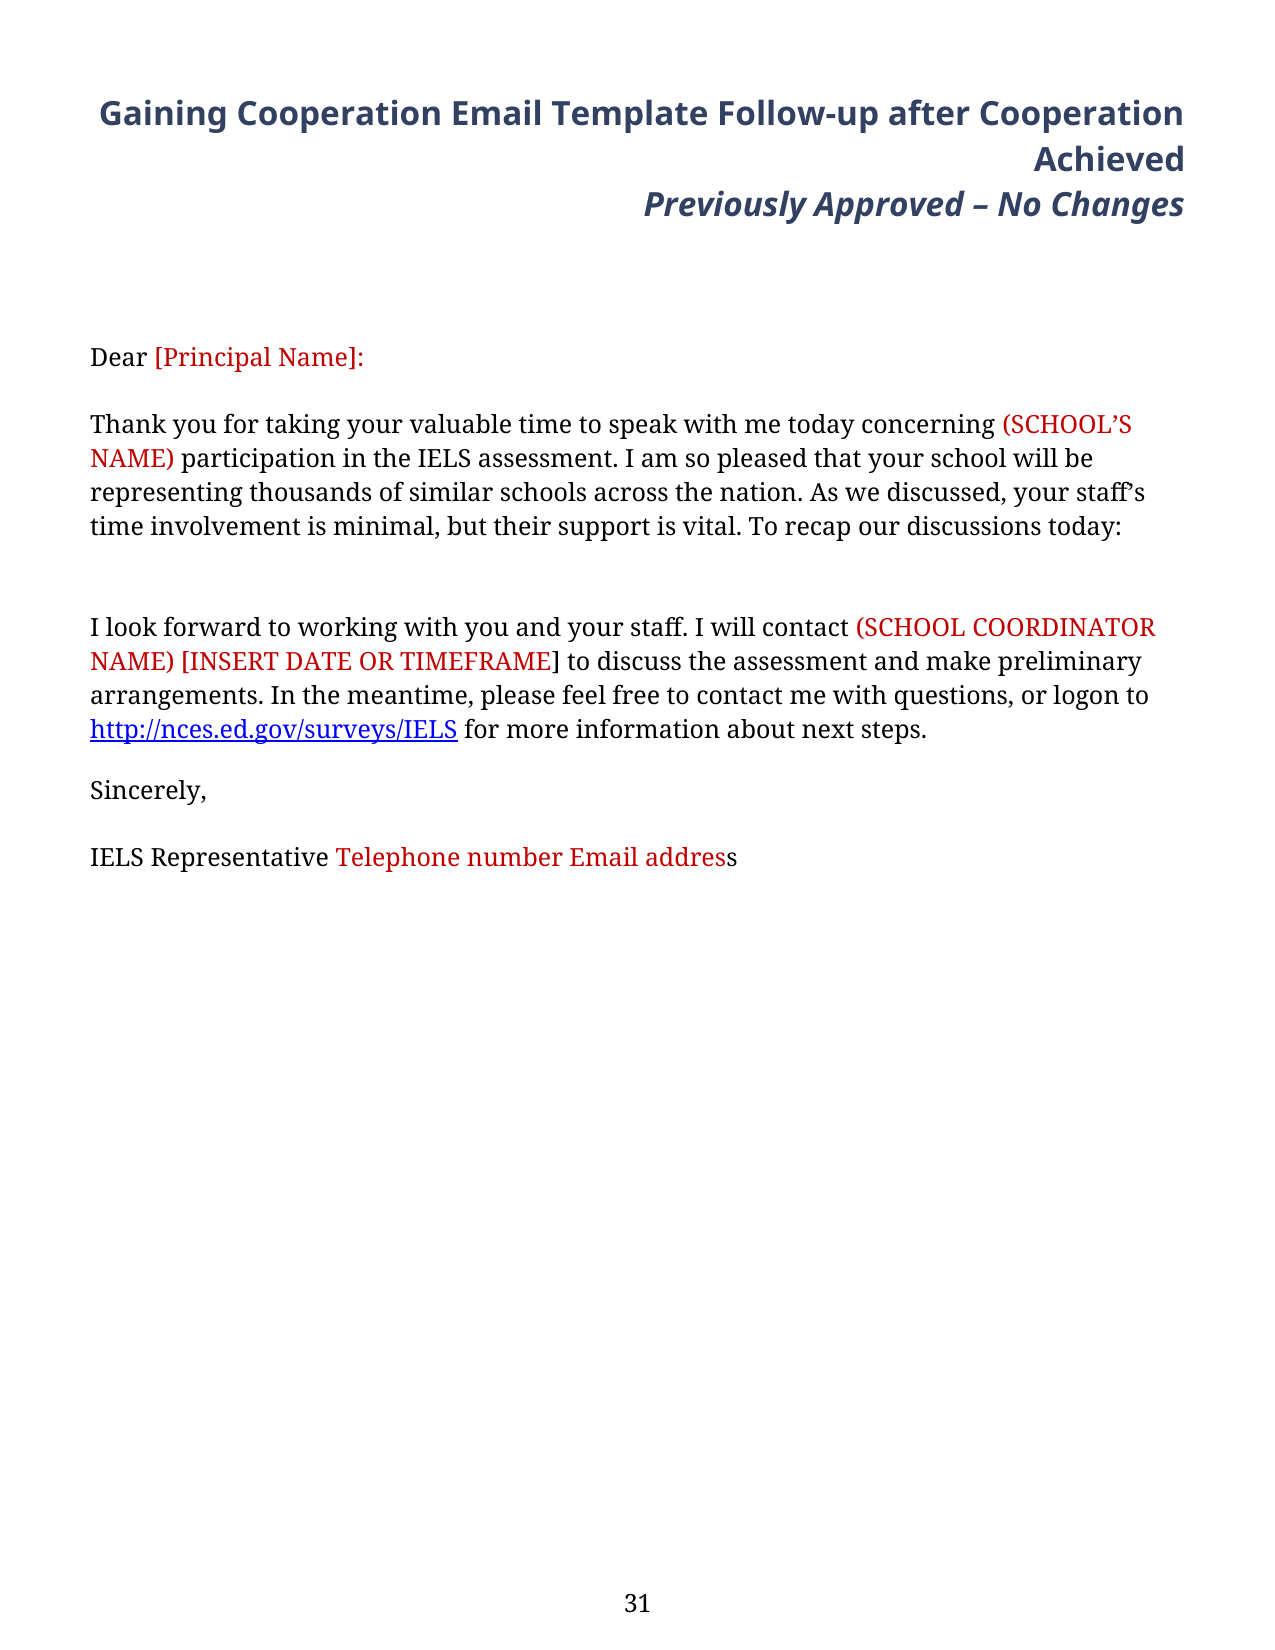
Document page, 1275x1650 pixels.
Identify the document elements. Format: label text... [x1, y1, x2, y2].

text Dear [Principal Name]: [90, 340, 1185, 374]
text I look forward to working with you and your staff. I will contact (SCHOOL COORDINATOR NAME) [INSERT DATE OR TIMEFRAME] to discuss the assessment and make preliminary arrangements. In the meantime, please feel free to contact me with questions, or logon to http://nces.ed.gov/surveys/IELS for more information about next steps. [90, 609, 1185, 746]
text Thank you for taking your valuable time to speak with me today concerning (SCHOOL’S NAME) participation in the IELS assessment. I am so pleased that your school will be representing thousands of similar schools across the nation. As we discussed, your staff’s time involvement is minimal, but their support is vital. To recap our discussions today: [90, 406, 1185, 543]
text Sincerely, [90, 773, 1185, 807]
text IELS Representative Telephone number Email address [90, 839, 1185, 873]
subtitle Gaining Cooperation Email Template Follow-up after Cooperation Achieved [90, 90, 1185, 181]
subtitle Previously Approved – No Changes [90, 181, 1185, 226]
